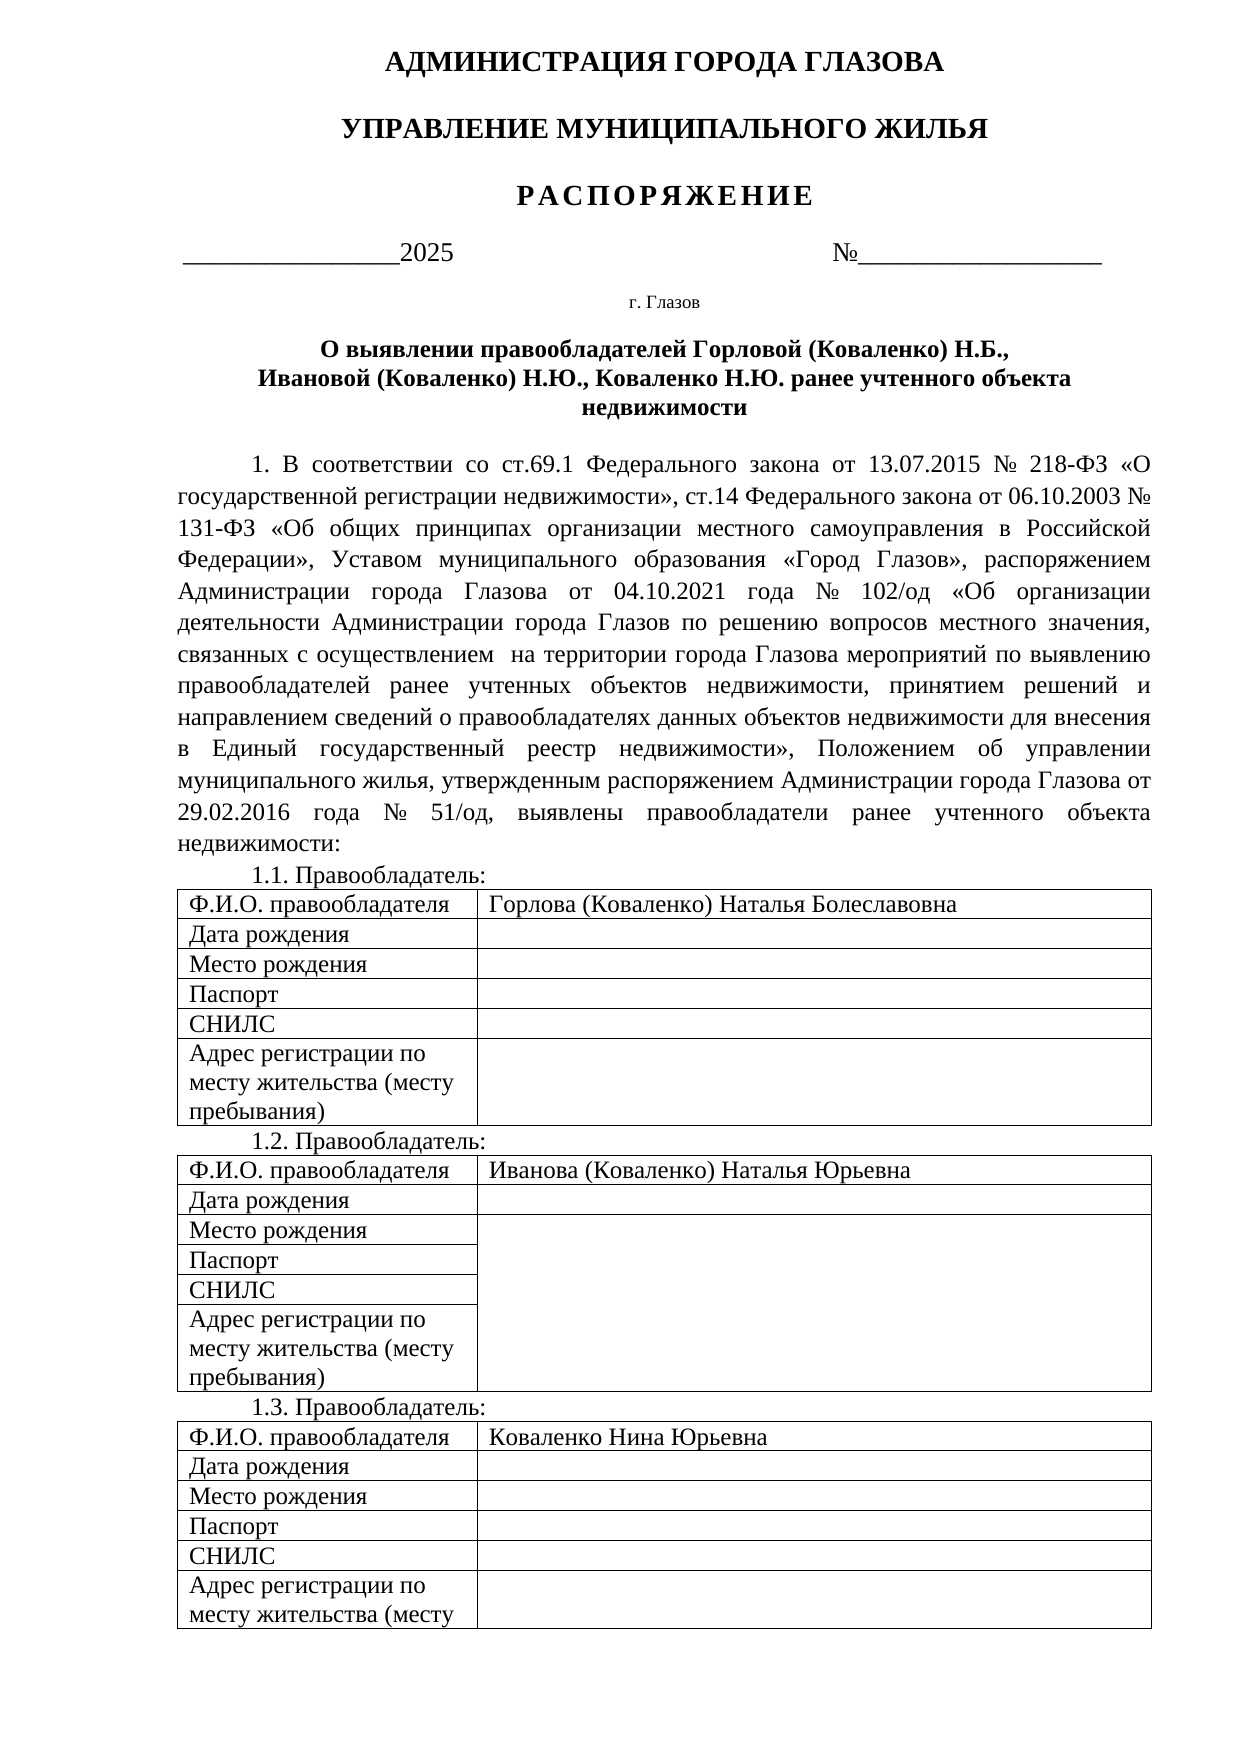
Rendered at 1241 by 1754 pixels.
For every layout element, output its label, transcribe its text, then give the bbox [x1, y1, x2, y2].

table_cell Место рождения [178, 949, 477, 978]
table_cell [478, 919, 1151, 948]
table_cell Место рождения [178, 1215, 477, 1244]
table_header Иванова (Коваленко) Наталья Юрьевна [478, 1156, 1151, 1184]
subtitle РАСПОРЯЖЕНИЕ [177, 178, 1152, 212]
table_cell [478, 1481, 1151, 1510]
table_cell Паспорт [178, 1511, 477, 1540]
table_cell [478, 949, 1151, 978]
table_header Ф.И.О. правообладателя [178, 1156, 477, 1184]
text ________________2025 №__________________ [177, 236, 1152, 267]
table_cell Паспорт [178, 979, 477, 1008]
table_cell [478, 1009, 1151, 1037]
table_header Горлова (Коваленко) Наталья Болеславовна [478, 890, 1151, 918]
table_cell СНИЛС [178, 1541, 477, 1569]
table_cell Дата рождения [178, 1185, 477, 1214]
table_cell [478, 1541, 1151, 1569]
table_cell [478, 1039, 1151, 1125]
table_header Коваленко Нина Юрьевна [478, 1422, 1151, 1450]
text О выявлении правообладателей Горловой (Коваленко) Н.Б., [177, 334, 1152, 363]
table_cell [478, 1511, 1151, 1540]
text г. Глазов [177, 291, 1152, 313]
text Ивановой (Коваленко) Н.Ю., Коваленко Н.Ю. ранее учтенного объекта недвижимости [177, 363, 1152, 421]
table_cell СНИЛС [178, 1009, 477, 1037]
list 1.1. Правообладатель: [177, 860, 1152, 888]
table_cell [478, 1215, 1151, 1391]
table_cell Паспорт [178, 1245, 477, 1274]
table_cell Адрес регистрации по месту жительства (месту пребывания) [178, 1039, 477, 1125]
text АДМИНИСТРАЦИЯ ГОРОДА ГЛАЗОВА [177, 44, 1152, 78]
table_cell Дата рождения [178, 919, 477, 948]
text УПРАВЛЕНИЕ МУНИЦИПАЛЬНОГО ЖИЛЬЯ [177, 111, 1152, 145]
table_header Ф.И.О. правообладателя [178, 1422, 477, 1450]
table_cell Дата рождения [178, 1451, 477, 1480]
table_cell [178, 1571, 477, 1628]
table_cell Место рождения [178, 1481, 477, 1510]
table_cell Адрес регистрации по месту жительства (месту пребывания) [178, 1305, 477, 1391]
list 1.2. Правообладатель: [177, 1126, 1152, 1154]
table_cell [478, 979, 1151, 1008]
table_cell [478, 1571, 1151, 1628]
table_cell [478, 1451, 1151, 1480]
table_header Ф.И.О. правообладателя [178, 890, 477, 918]
table_cell [478, 1185, 1151, 1214]
text 1. В соответствии со ст.69.1 Федерального закона от 13.07.2015 № 218-ФЗ «О государственной регистрации недвижимости», ст.14 Федерального закона от 06.10.2003 № 131-ФЗ «Об общих принципах организации местного самоуправления в Российской Федерации», Уставом муниципального образования «Город Глазов», распоряжением Администрации города Глазова от 04.10.2021 года № 102/од «Об организации деятельности Администрации города Глазов по решению вопросов местного значения, связанных с осуществлением на территории города Глазова мероприятий по выявлению правообладателей ранее учтенных объектов недвижимости, принятием решений и направлением сведений о правообладателях данных объектов недвижимости для внесения в Единый государственный реестр недвижимости», Положением об управлении муниципального жилья, утвержденным распоряжением Администрации города Глазова от 29.02.2016 года № 51/од, выявлены правообладатели ранее учтенного объекта недвижимости: [177, 449, 1152, 857]
list 1.3. Правообладатель: [177, 1392, 1152, 1421]
table_cell СНИЛС [178, 1275, 477, 1303]
